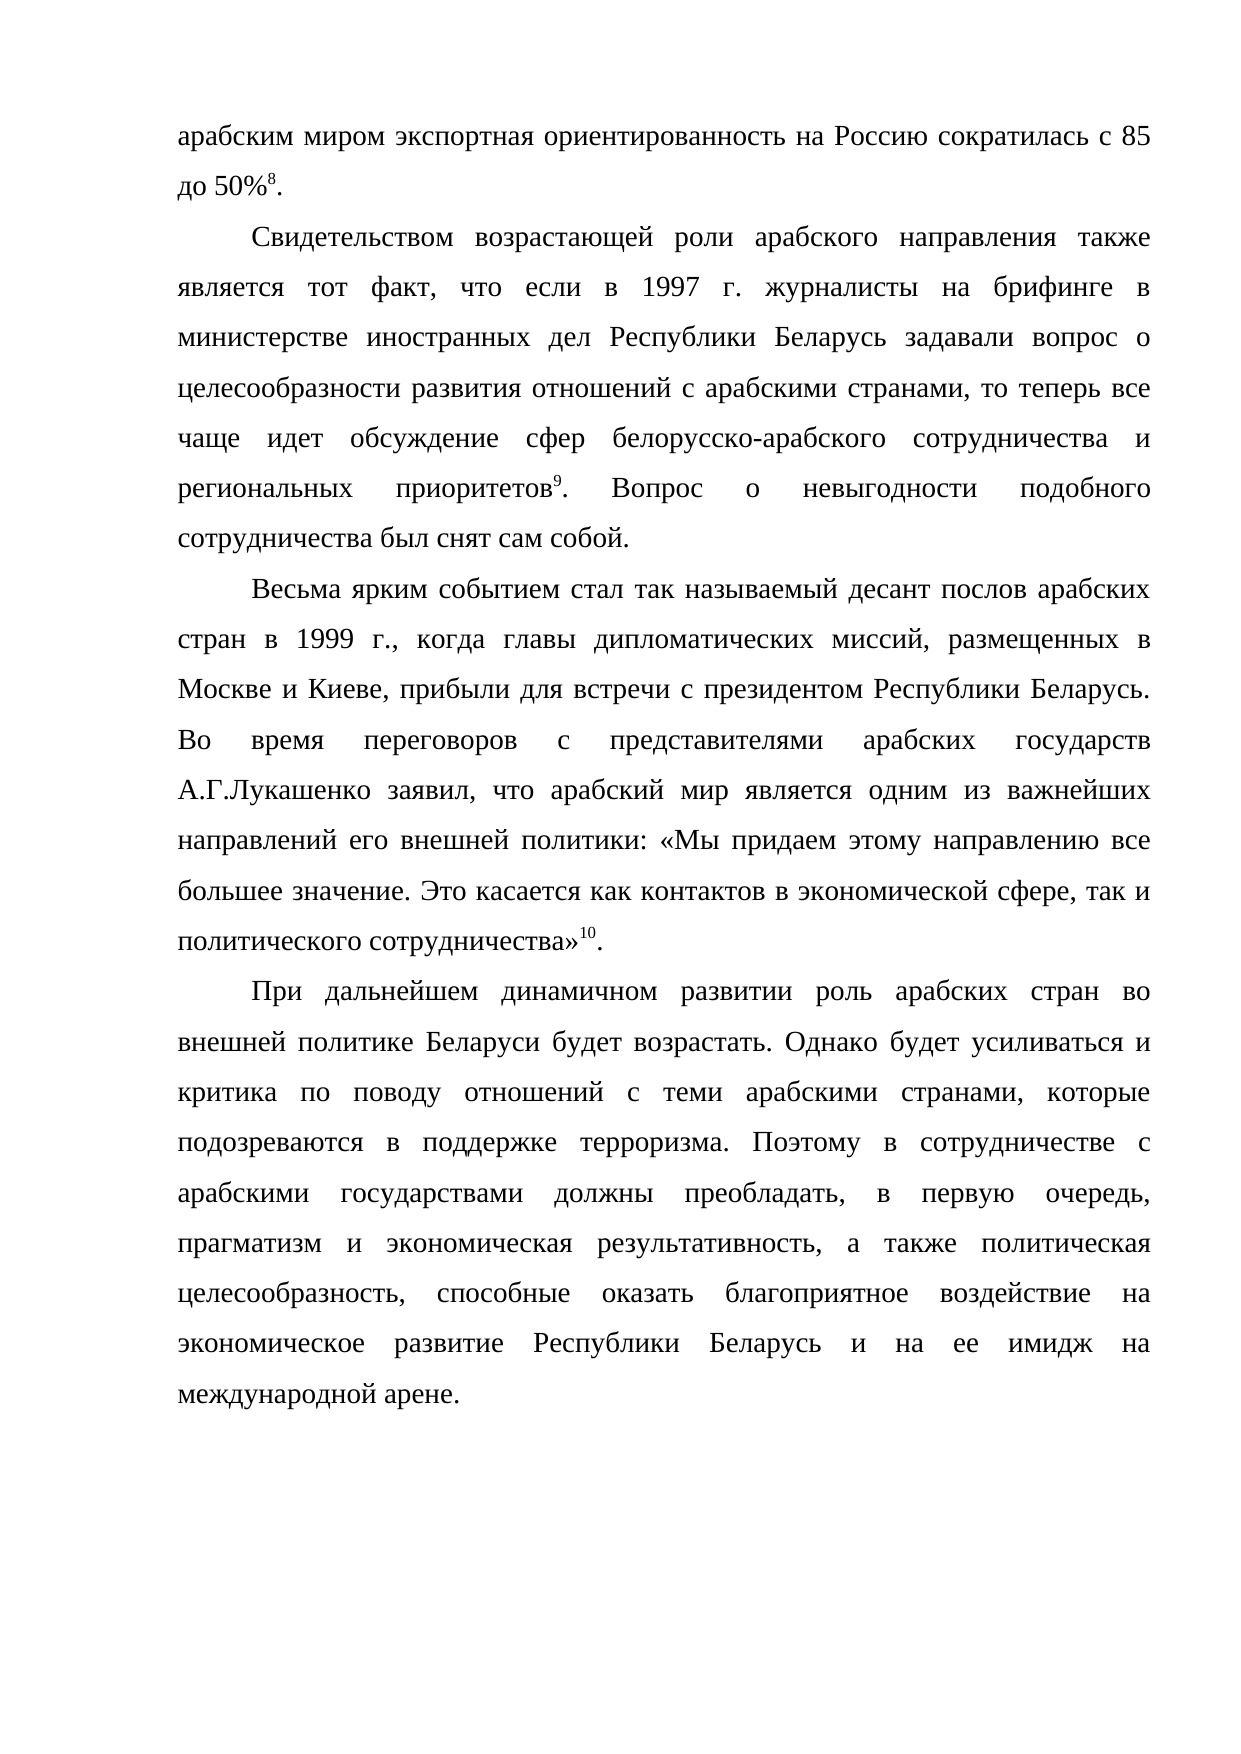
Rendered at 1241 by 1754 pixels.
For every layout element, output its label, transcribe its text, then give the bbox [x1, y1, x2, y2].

text При дальнейшем динамичном развитии роль арабских стран во внешней политике Беларуси будет возрастать. Однако будет усиливаться и критика по поводу отношений с теми арабскими странами, которые подозреваются в поддержке терроризма. Поэтому в сотрудничестве с арабскими государствами должны преобладать, в первую очередь, прагматизм и экономическая результативность, а также политическая целесообразность, способные оказать благоприятное воздействие на экономическое развитие Республики Беларусь и на ее имидж на международной арене. [177, 973, 1152, 1409]
text Весьма ярким событием стал так называемый десант послов арабских стран в 1999 г., когда главы дипломатических миссий, размещенных в Москве и Киеве, прибыли для встречи с президентом Республики Беларусь. Во время переговоров с представителями арабских государств А.Г.Лукашенко заявил, что арабский мир является одним из важнейших направлений его внешней политики: «Мы придаем этому направлению все большее значение. Это касается как контактов в экономической сфере, так и политического сотрудничества»10. [177, 571, 1152, 957]
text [177, 118, 1152, 202]
text Свидетельством возрастающей роли арабского направления также является тот факт, что если в 1997 г. журналисты на брифинге в министерстве иностранных дел Республики Беларусь задавали вопрос о целесообразности развития отношений с арабскими странами, то теперь все чаще идет обсуждение сфер белорусско-арабского сотрудничества и региональных приоритетов9. Вопрос о невыгодности подобного сотрудничества был снят сам собой. [177, 219, 1152, 554]
